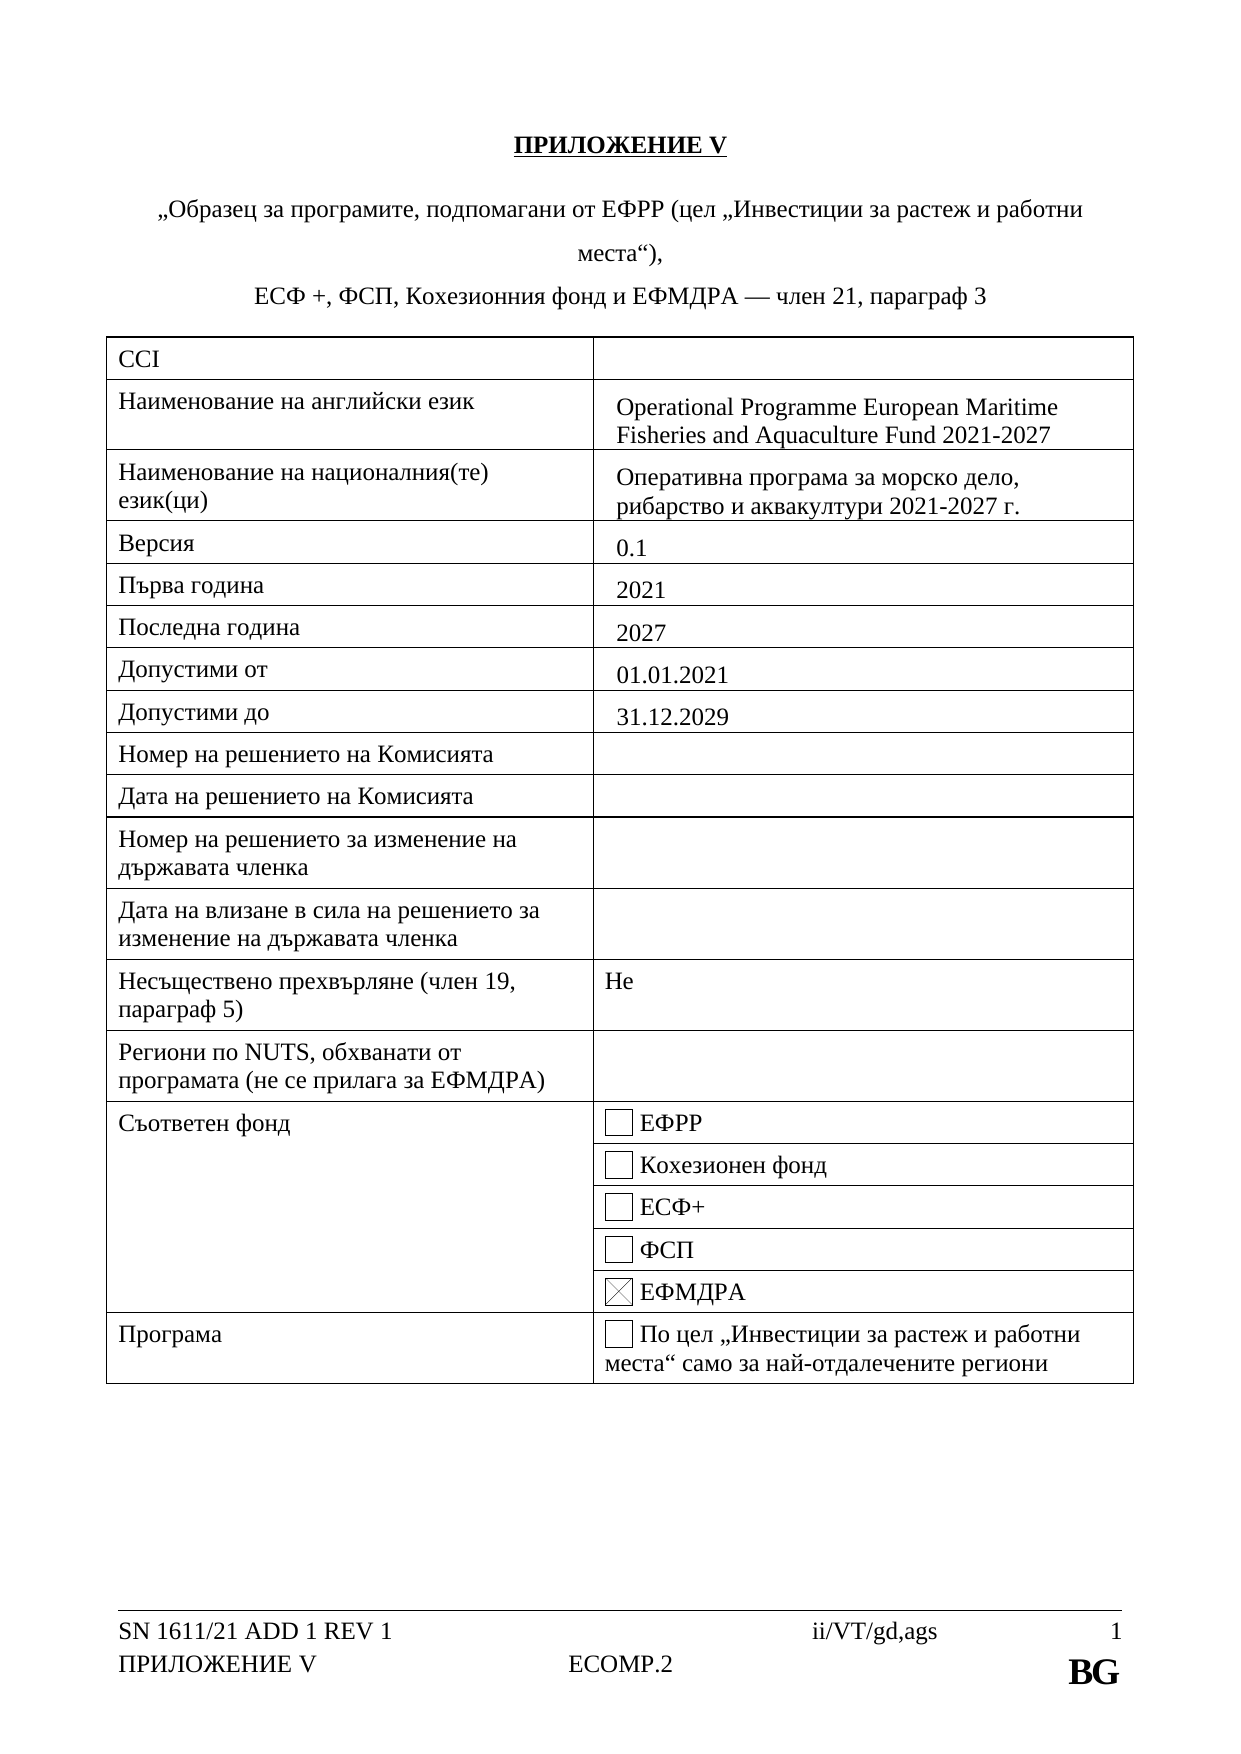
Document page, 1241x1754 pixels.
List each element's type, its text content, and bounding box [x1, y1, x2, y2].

table_cell Дата на решението на Комисията [107, 775, 593, 816]
table_cell Последна година [107, 606, 593, 647]
table_header CCI [107, 338, 593, 379]
table_cell Operational Programme European Maritime Fisheries and Aquaculture Fund 2021-2027 [594, 380, 1133, 449]
table_cell Несъществено прехвърляне (член 19, параграф 5) [107, 960, 593, 1029]
table_cell Номер на решението за изменение на държавата членка [107, 818, 593, 887]
table_cell Не [594, 960, 1133, 1029]
table_cell 2027 [594, 606, 1133, 647]
table_cell ЕСФ+ [594, 1186, 1133, 1227]
table_cell [594, 1031, 1133, 1101]
table_cell Съответен фонд [107, 1102, 593, 1312]
table_cell 2021 [594, 564, 1133, 605]
table_cell [594, 889, 1133, 958]
table_cell ФСП [594, 1229, 1133, 1270]
table_cell Региони по NUTS, обхванати от програмата (не се прилага за ЕФМДРА) [107, 1031, 593, 1101]
text ПРИЛОЖЕНИЕ V [118, 131, 1122, 159]
table_header [594, 338, 1133, 379]
table_cell Оперативна програма за морско дело, рибарство и аквакултури 2021-2027 г. [594, 450, 1133, 520]
table_cell 31.12.2029 [594, 691, 1133, 732]
table_cell По цел „Инвестиции за растеж и работни места“ само за най-отдалечените региони [594, 1313, 1133, 1383]
table_cell Допустими до [107, 691, 593, 732]
table_cell [594, 818, 1133, 887]
table_cell Версия [107, 521, 593, 563]
table_cell Номер на решението на Комисията [107, 733, 593, 774]
table_cell [594, 775, 1133, 816]
table_cell Програма [107, 1313, 593, 1383]
table_cell ЕФРР [594, 1102, 1133, 1143]
table_cell [594, 733, 1133, 774]
table_cell Наименование на националния(те) език(ци) [107, 450, 593, 520]
table_cell 0.1 [594, 521, 1133, 563]
table_cell Допустими от [107, 648, 593, 689]
table_cell 01.01.2021 [594, 648, 1133, 689]
table_cell ЕФМДРА [594, 1271, 1133, 1312]
table_cell Кохезионен фонд [594, 1144, 1133, 1185]
table_cell Първа година [107, 564, 593, 605]
table_cell Наименование на английски език [107, 380, 593, 449]
table_cell Дата на влизане в сила на решението за изменение на държавата членка [107, 889, 593, 958]
text „Образец за програмите, подпомагани от ЕФРР (цел „Инвестиции за растеж и работни места“), ЕСФ +, ФСП, Кохезионния фонд и ЕФМДРА — член 21, параграф 3 [118, 194, 1122, 309]
